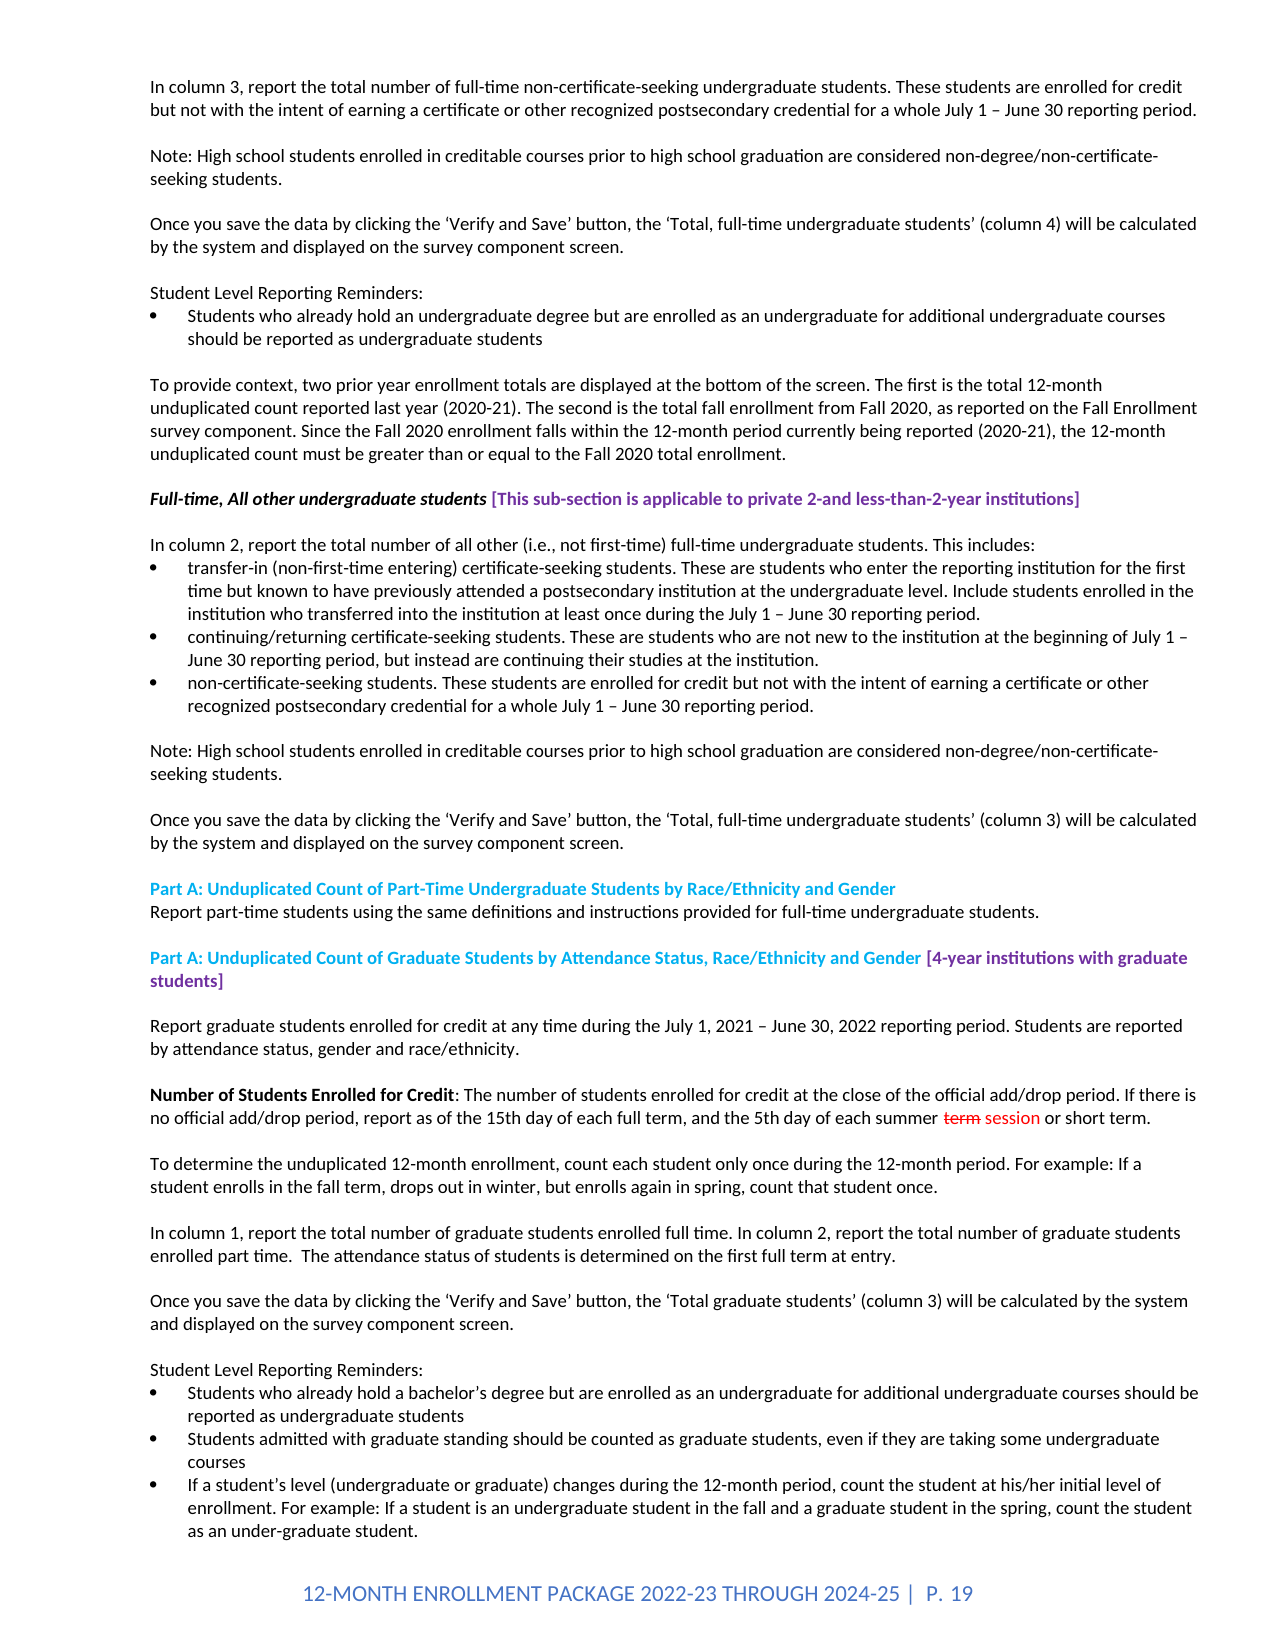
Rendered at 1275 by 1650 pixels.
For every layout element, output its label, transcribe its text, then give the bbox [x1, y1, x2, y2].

text To determine the unduplicated 12-month enrollment, count each student only once during the 12-month period. For example: If a student enrolls in the fall term, drops out in winter, but enrolls again in spring, count that student once. [150, 1152, 1200, 1198]
text Note: High school students enrolled in creditable courses prior to high school graduation are considered non-degree/non-certificate-seeking students. [150, 144, 1200, 189]
list non-certificate-seeking students. These students are enrolled for credit but not with the intent of earning a certificate or other recognized postsecondary credential for a whole July 1 – June 30 reporting period. [150, 671, 1200, 717]
text Note: High school students enrolled in creditable courses prior to high school graduation are considered non-degree/non-certificate-seeking students. [150, 739, 1200, 785]
text Student Level Reporting Reminders: [75, 281, 1200, 304]
list Students who already hold an undergraduate degree but are enrolled as an undergraduate for additional undergraduate courses should be reported as undergraduate students [150, 304, 1200, 350]
text Report graduate students enrolled for credit at any time during the July 1, 2021 – June 30, 2022 reporting period. Students are reported by attendance status, gender and race/ethnicity. [150, 1014, 1200, 1060]
list Students who already hold a bachelor’s degree but are enrolled as an undergraduate for additional undergraduate courses should be reported as undergraduate students [150, 1381, 1200, 1427]
list Students admitted with graduate standing should be counted as graduate students, even if they are taking some undergraduate courses [150, 1427, 1200, 1473]
text Part A: Unduplicated Count of Part-Time Undergraduate Students by Race/Ethnicity and Gender [75, 877, 1200, 900]
text Number of Students Enrolled for Credit: The number of students enrolled for credit at the close of the official add/drop period. If there is no official add/drop period, report as of the 15th day of each full term, and the 5th day of each summer term session or short term. [150, 1083, 1200, 1129]
text Report part-time students using the same definitions and instructions provided for full-time undergraduate students. [150, 900, 1200, 923]
text Once you save the data by clicking the ‘Verify and Save’ button, the ‘Total, full-time undergraduate students’ (column 4) will be calculated by the system and displayed on the survey component screen. [150, 212, 1200, 258]
list transfer-in (non-first-time entering) certificate-seeking students. These are students who enter the reporting institution for the first time but known to have previously attended a postsecondary institution at the undergraduate level. Include students enrolled in the institution who transferred into the institution at least once during the July 1 – June 30 reporting period. [150, 556, 1200, 625]
text In column 3, report the total number of full-time non-certificate-seeking undergraduate students. These students are enrolled for credit but not with the intent of earning a certificate or other recognized postsecondary credential for a whole July 1 – June 30 reporting period. [150, 75, 1200, 121]
text Full-time, All other undergraduate students [This sub-section is applicable to private 2-and less-than-2-year institutions] [150, 487, 1200, 510]
text Student Level Reporting Reminders: [75, 1358, 1200, 1381]
text Part A: Unduplicated Count of Graduate Students by Attendance Status, Race/Ethnicity and Gender [4-year institutions with graduate students] [150, 946, 1200, 992]
text To provide context, two prior year enrollment totals are displayed at the bottom of the screen. The first is the total 12-month unduplicated count reported last year (2020-21). The second is the total fall enrollment from Fall 2020, as reported on the Fall Enrollment survey component. Since the Fall 2020 enrollment falls within the 12-month period currently being reported (2020-21), the 12-month unduplicated count must be greater than or equal to the Fall 2020 total enrollment. [150, 373, 1200, 464]
list If a student’s level (undergraduate or graduate) changes during the 12-month period, count the student at his/her initial level of enrollment. For example: If a student is an undergraduate student in the fall and a graduate student in the spring, count the student as an under-graduate student. [150, 1473, 1200, 1542]
text Once you save the data by clicking the ‘Verify and Save’ button, the ‘Total, full-time undergraduate students’ (column 3) will be calculated by the system and displayed on the survey component screen. [150, 808, 1200, 854]
text In column 2, report the total number of all other (i.e., not first-time) full-time undergraduate students. This includes: [150, 533, 1200, 556]
text In column 1, report the total number of graduate students enrolled full time. In column 2, report the total number of graduate students enrolled part time. The attendance status of students is determined on the first full term at entry. [150, 1221, 1200, 1267]
list continuing/returning certificate-seeking students. These are students who are not new to the institution at the beginning of July 1 – June 30 reporting period, but instead are continuing their studies at the institution. [150, 625, 1200, 671]
text Once you save the data by clicking the ‘Verify and Save’ button, the ‘Total graduate students’ (column 3) will be calculated by the system and displayed on the survey component screen. [150, 1289, 1200, 1335]
